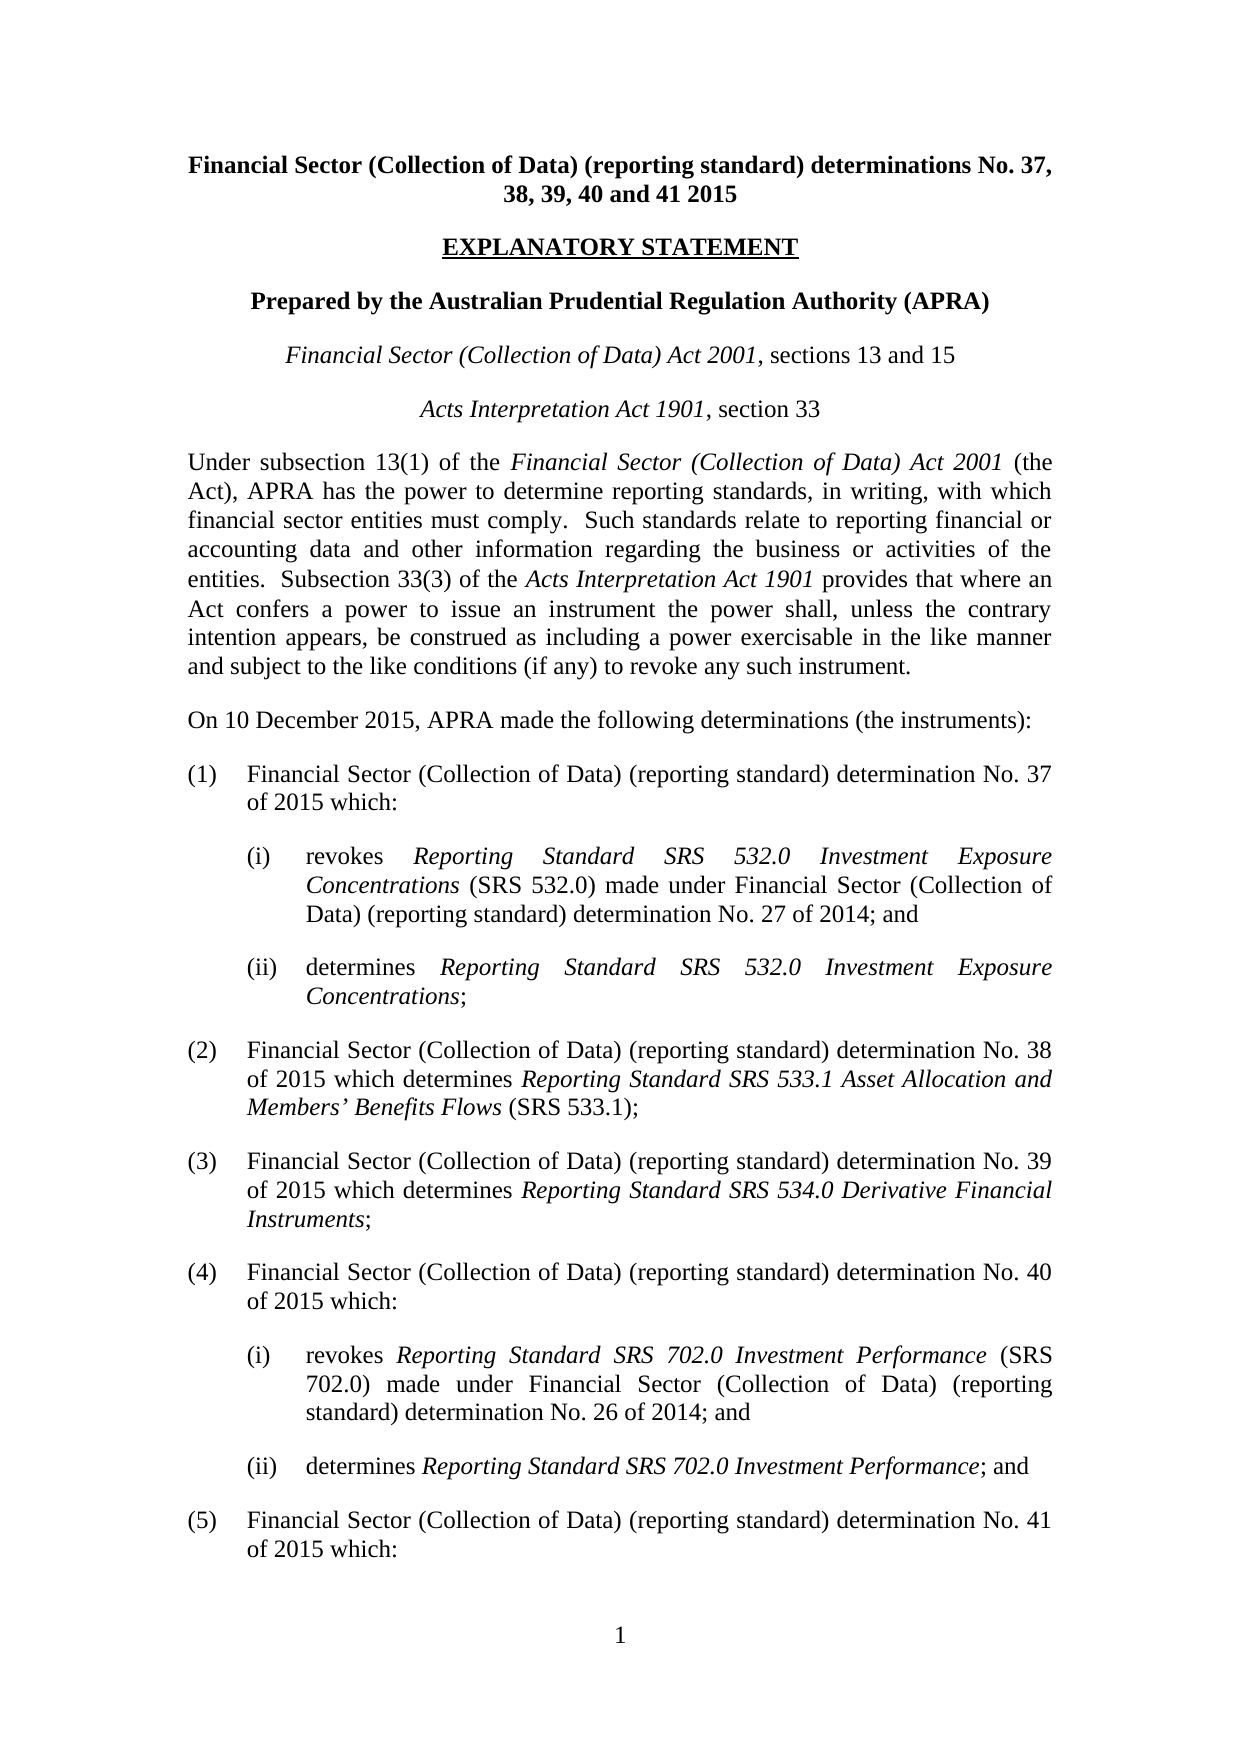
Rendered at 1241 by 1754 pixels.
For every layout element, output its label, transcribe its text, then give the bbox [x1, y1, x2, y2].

list Financial Sector (Collection of Data) (reporting standard) determination No. 40 of 2015 which: [187, 1257, 1053, 1315]
subtitle Acts Interpretation Act 1901, section 33 [187, 394, 1053, 422]
list Financial Sector (Collection of Data) (reporting standard) determination No. 41 of 2015 which: [187, 1505, 1053, 1562]
list Financial Sector (Collection of Data) (reporting standard) determination No. 37 of 2015 which: [187, 759, 1053, 816]
text On 10 December 2015, APRA made the following determinations (the instruments): [187, 705, 1053, 734]
subtitle Financial Sector (Collection of Data) Act 2001, sections 13 and 15 [187, 340, 1053, 369]
list Financial Sector (Collection of Data) (reporting standard) determination No. 39 of 2015 which determines Reporting Standard SRS 534.0 Derivative Financial Instruments; [187, 1146, 1053, 1232]
list determines Reporting Standard SRS 702.0 Investment Performance; and [247, 1451, 1053, 1480]
list Financial Sector (Collection of Data) (reporting standard) determination No. 38 of 2015 which determines Reporting Standard SRS 533.1 Asset Allocation and Members’ Benefits Flows (SRS 533.1); [187, 1035, 1053, 1121]
text Under subsection 13(1) of the Financial Sector (Collection of Data) Act 2001 (the Act), APRA has the power to determine reporting standards, in writing, with which financial sector entities must comply. Such standards relate to reporting financial or accounting data and other information regarding the business or activities of the entities. Subsection 33(3) of the Acts Interpretation Act 1901 provides that where an Act confers a power to issue an instrument the power shall, unless the contrary intention appears, be construed as including a power exercisable in the like manner and subject to the like conditions (if any) to revoke any such instrument. [187, 447, 1053, 680]
subtitle Prepared by the Australian Prudential Regulation Authority (APRA) [187, 286, 1053, 315]
list revokes Reporting Standard SRS 702.0 Investment Performance (SRS 702.0) made under Financial Sector (Collection of Data) (reporting standard) determination No. 26 of 2014; and [247, 1340, 1053, 1426]
subtitle Financial Sector (Collection of Data) (reporting standard) determinations No. 37, 38, 39, 40 and 41 2015 [187, 150, 1053, 207]
list revokes Reporting Standard SRS 532.0 Investment Exposure Concentrations (SRS 532.0) made under Financial Sector (Collection of Data) (reporting standard) determination No. 27 of 2014; and [247, 841, 1053, 927]
subtitle EXPLANATORY STATEMENT [187, 232, 1053, 261]
list determines Reporting Standard SRS 532.0 Investment Exposure Concentrations; [247, 952, 1053, 1010]
